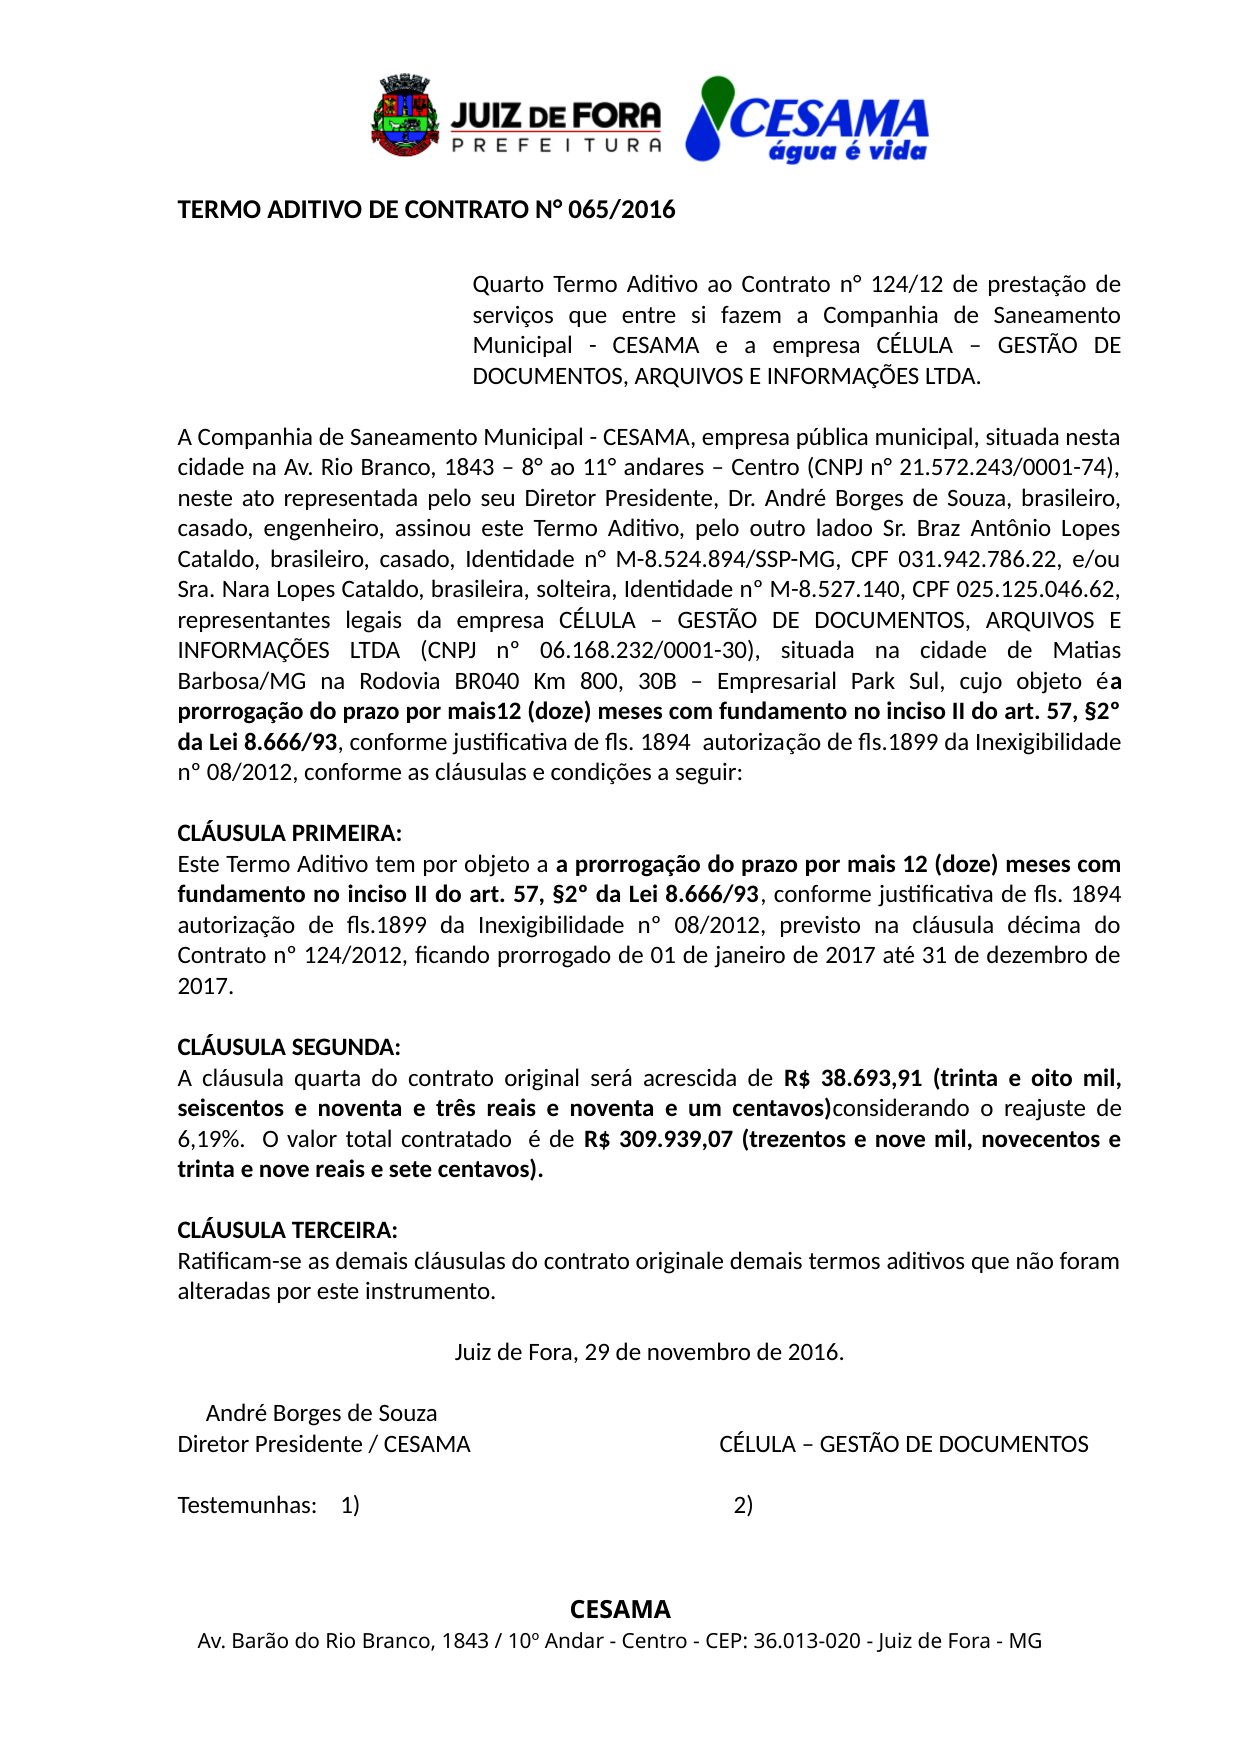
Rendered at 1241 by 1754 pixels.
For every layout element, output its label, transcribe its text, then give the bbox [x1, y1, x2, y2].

text CLÁUSULA SEGUNDA: [177, 1031, 1122, 1062]
text Diretor Presidente / CESAMA CÉLULA – GESTÃO DE DOCUMENTOS [177, 1428, 1122, 1458]
text CLÁUSULA PRIMEIRA: [177, 818, 1122, 848]
text CLÁUSULA TERCEIRA: [177, 1214, 1122, 1245]
text Juiz de Fora, 29 de novembro de 2016. [177, 1336, 1122, 1367]
text TERMO ADITIVO DE CONTRATO N° 065/2016 [177, 193, 1122, 224]
picture [370, 73, 930, 165]
text Este Termo Aditivo tem por objeto a a prorrogação do prazo por mais 12 (doze) meses com fundamento no inciso II do art. 57, §2º da Lei 8.666/93, conforme justificativa de fls. 1894 autorização de fls.1899 da Inexigibilidade nº 08/2012, previsto na cláusula décima do Contrato nº 124/2012, ficando prorrogado de 01 de janeiro de 2017 até 31 de dezembro de 2017. [177, 848, 1122, 1001]
text A Companhia de Saneamento Municipal - CESAMA, empresa pública municipal, situada nesta cidade na Av. Rio Branco, 1843 – 8° ao 11° andares – Centro (CNPJ n° 21.572.243/0001-74), neste ato representada pelo seu Diretor Presidente, Dr. André Borges de Souza, brasileiro, casado, engenheiro, assinou este Termo Aditivo, pelo outro ladoo Sr. Braz Antônio Lopes Cataldo, brasileiro, casado, Identidade n° M-8.524.894/SSP-MG, CPF 031.942.786.22, e/ou Sra. Nara Lopes Cataldo, brasileira, solteira, Identidade nº M-8.527.140, CPF 025.125.046.62, representantes legais da empresa CÉLULA – GESTÃO DE DOCUMENTOS, ARQUIVOS E INFORMAÇÕES LTDA (CNPJ nº 06.168.232/0001-30), situada na cidade de Matias Barbosa/MG na Rodovia BR040 Km 800, 30B – Empresarial Park Sul, cujo objeto éa prorrogação do prazo por mais12 (doze) meses com fundamento no inciso II do art. 57, §2º da Lei 8.666/93, conforme justificativa de fls. 1894 autorização de fls.1899 da Inexigibilidade nº 08/2012, conforme as cláusulas e condições a seguir: [177, 421, 1122, 787]
text André Borges de Souza [177, 1397, 1122, 1428]
text A cláusula quarta do contrato original será acrescida de R$ 38.693,91 (trinta e oito mil, seiscentos e noventa e três reais e noventa e um centavos)considerando o reajuste de 6,19%. O valor total contratado é de R$ 309.939,07 (trezentos e nove mil, novecentos e trinta e nove reais e sete centavos). [177, 1062, 1122, 1184]
text Testemunhas: 1) 2) [177, 1489, 1122, 1519]
text Ratificam-se as demais cláusulas do contrato originale demais termos aditivos que não foram alteradas por este instrumento. [177, 1245, 1122, 1306]
text Quarto Termo Aditivo ao Contrato n° 124/12 de prestação de serviços que entre si fazem a Companhia de Saneamento Municipal - CESAMA e a empresa CÉLULA – GESTÃO DE DOCUMENTOS, ARQUIVOS E INFORMAÇÕES LTDA. [472, 268, 1122, 390]
